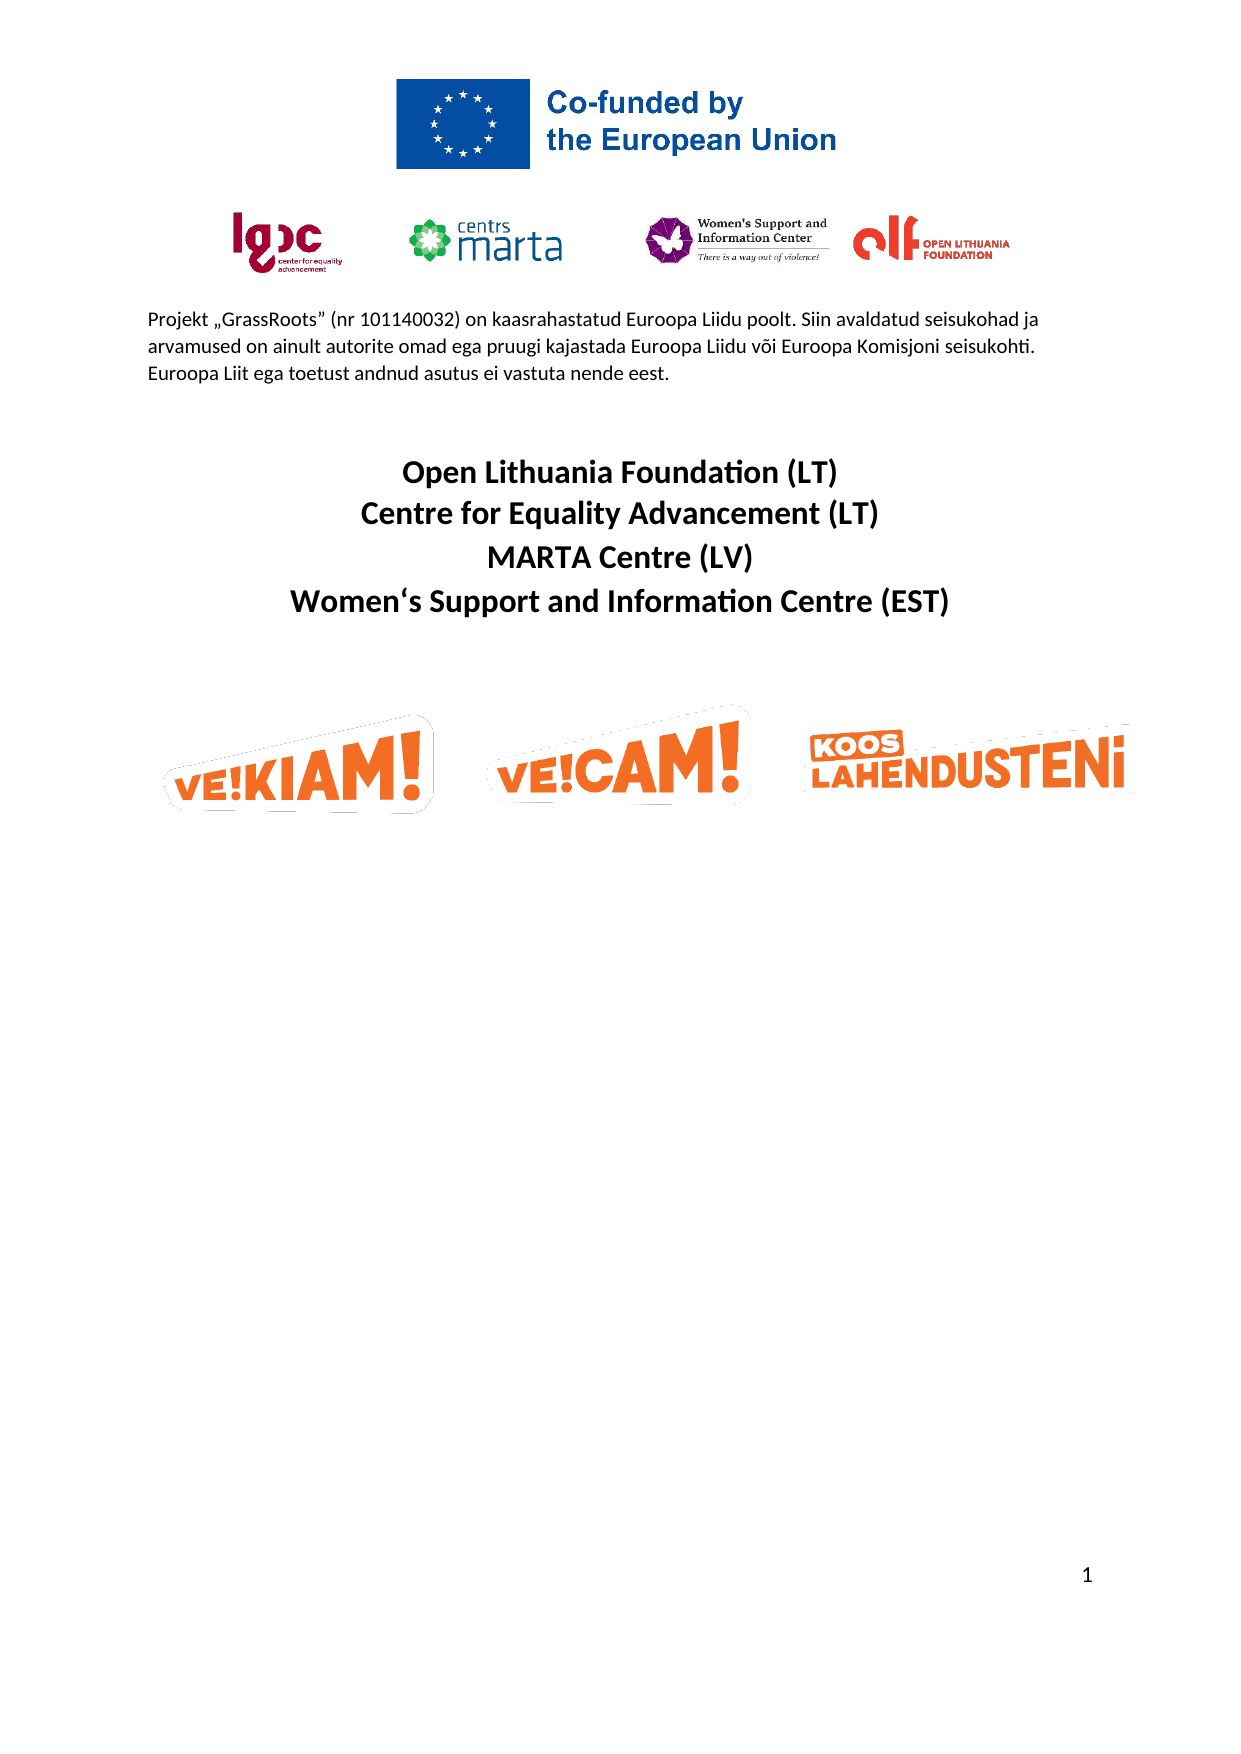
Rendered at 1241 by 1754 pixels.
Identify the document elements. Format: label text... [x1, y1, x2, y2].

text MARTA Centre (LV) [148, 536, 1092, 577]
picture [636, 193, 1021, 287]
text Women‘s Support and Information Centre (EST) [148, 580, 1092, 621]
text Open Lithuania Foundation (LT) [148, 452, 1092, 492]
picture [160, 705, 439, 819]
picture [794, 713, 1142, 799]
picture [219, 198, 350, 287]
text Projekt „GrassRoots” (nr 101140032) on kaasrahastatud Euroopa Liidu poolt. Siin avaldatud seisukohad ja arvamused on ainult autorite omad ega pruugi kajastada Euroopa Liidu või Euroopa Komisjoni seisukohti. Euroopa Liit ega toetust andnud asutus ei vastuta nende eest. [148, 306, 1092, 386]
text Centre for Equality Advancement (LT) [148, 492, 1092, 533]
picture [398, 208, 572, 272]
picture [483, 696, 753, 812]
picture [380, 73, 860, 175]
